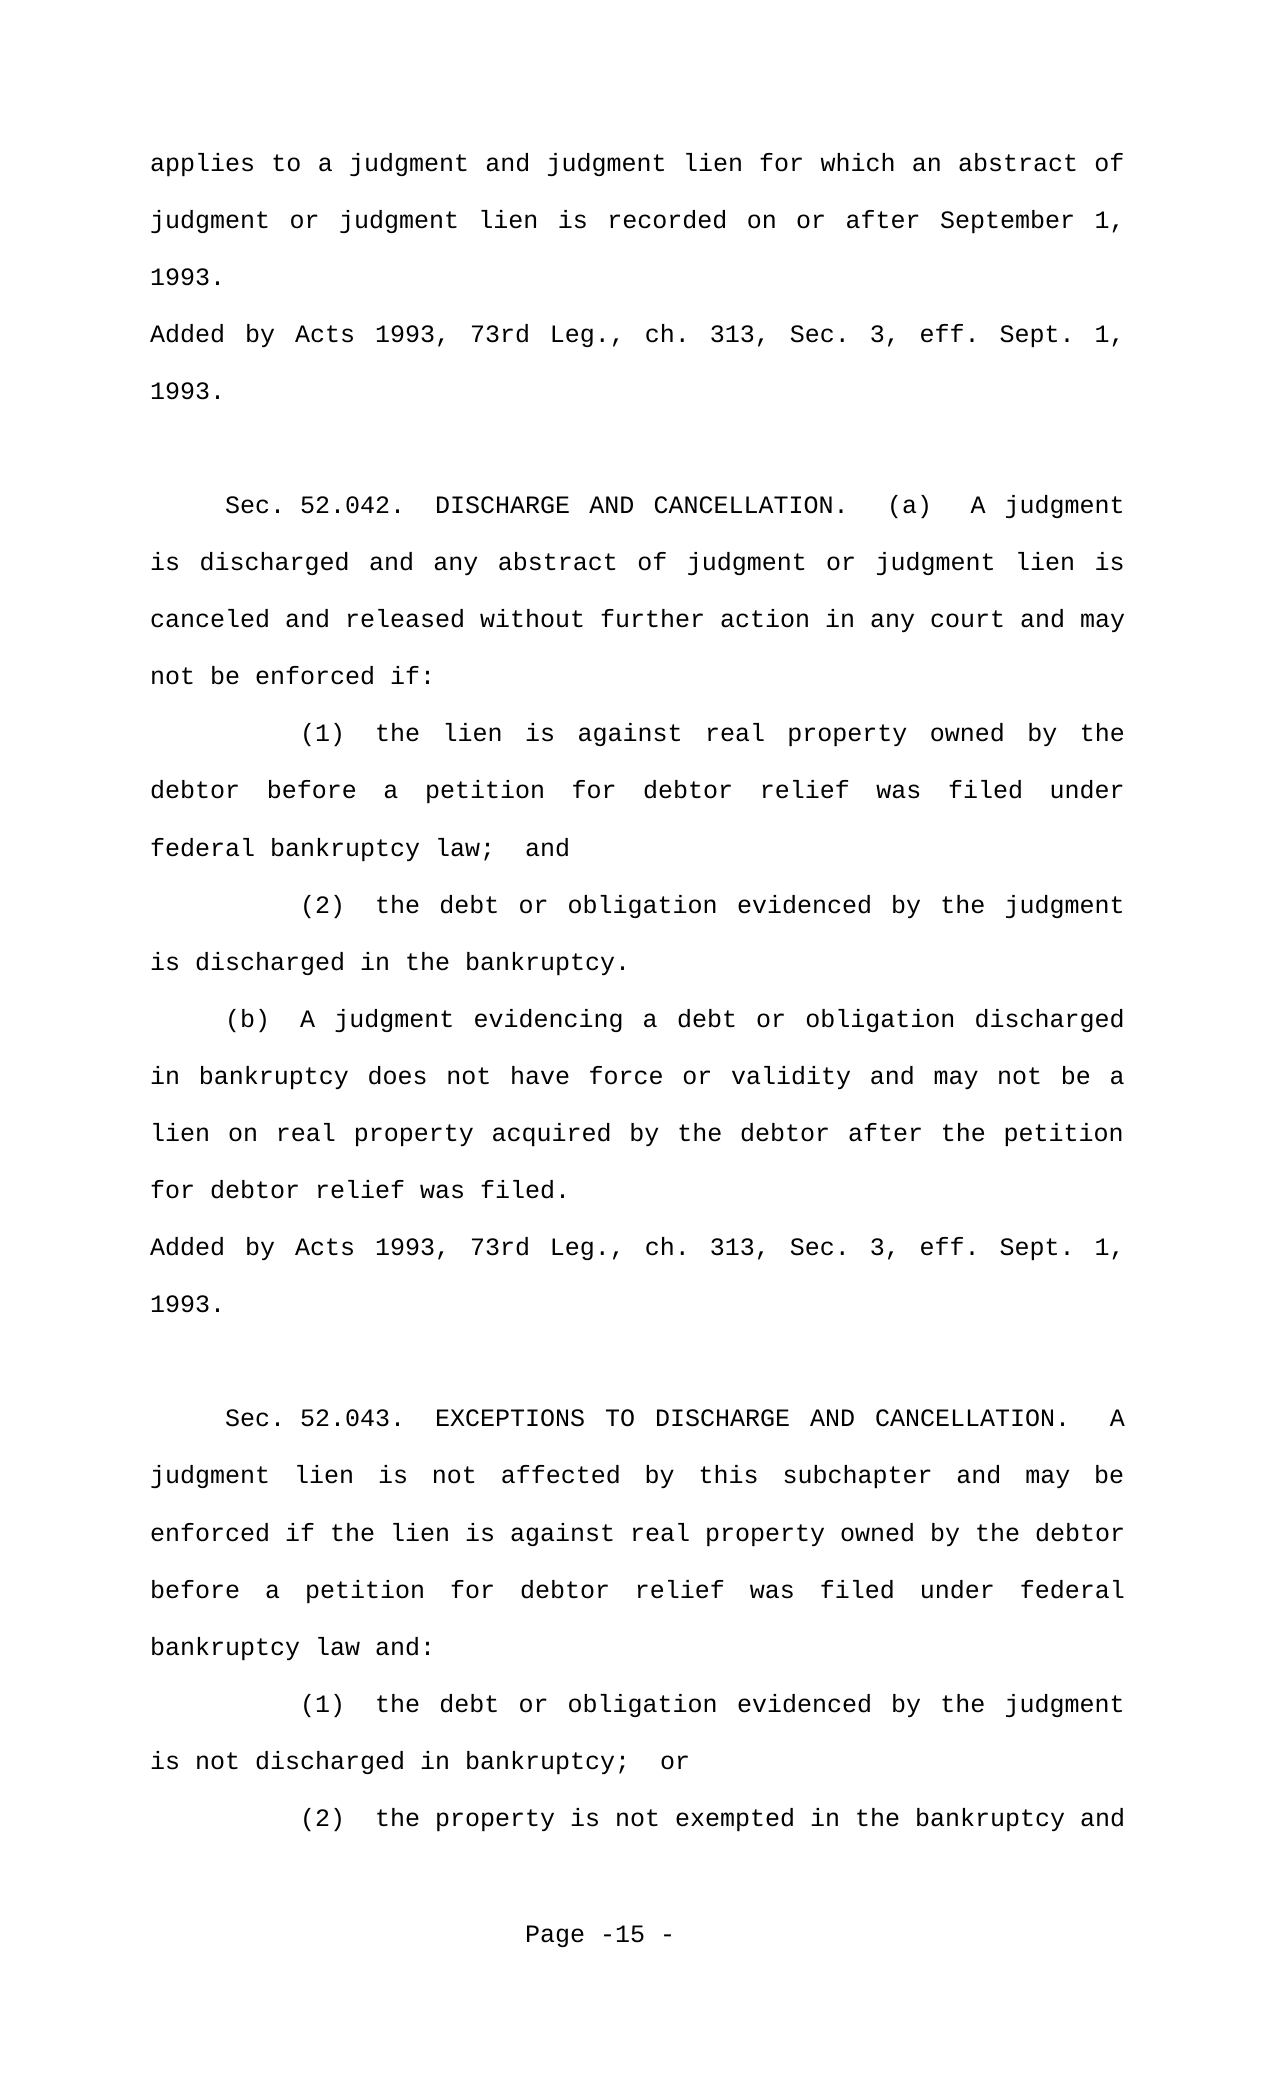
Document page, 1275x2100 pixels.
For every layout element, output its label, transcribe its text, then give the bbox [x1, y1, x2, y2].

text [150, 1805, 1125, 1834]
text (2) the debt or obligation evidenced by the judgment is discharged in the bankruptcy. [150, 892, 1125, 978]
text (1) the debt or obligation evidenced by the judgment is not discharged in bankruptcy; or [150, 1691, 1125, 1777]
text Added by Acts 1993, 73rd Leg., ch. 313, Sec. 3, eff. Sept. 1, 1993. [150, 1234, 1125, 1320]
text Sec. 52.043. EXCEPTIONS TO DISCHARGE AND CANCELLATION. A judgment lien is not affected by this subchapter and may be enforced if the lien is against real property owned by the debtor before a petition for debtor relief was filed under federal bankruptcy law and: [150, 1406, 1125, 1663]
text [150, 150, 1125, 293]
text Sec. 52.042. DISCHARGE AND CANCELLATION. (a) A judgment is discharged and any abstract of judgment or judgment lien is canceled and released without further action in any court and may not be enforced if: [150, 492, 1125, 692]
text Added by Acts 1993, 73rd Leg., ch. 313, Sec. 3, eff. Sept. 1, 1993. [150, 321, 1125, 407]
text (b) A judgment evidencing a debt or obligation discharged in bankruptcy does not have force or validity and may not be a lien on real property acquired by the debtor after the petition for debtor relief was filed. [150, 1006, 1125, 1206]
text (1) the lien is against real property owned by the debtor before a petition for debtor relief was filed under federal bankruptcy law; and [150, 721, 1125, 863]
